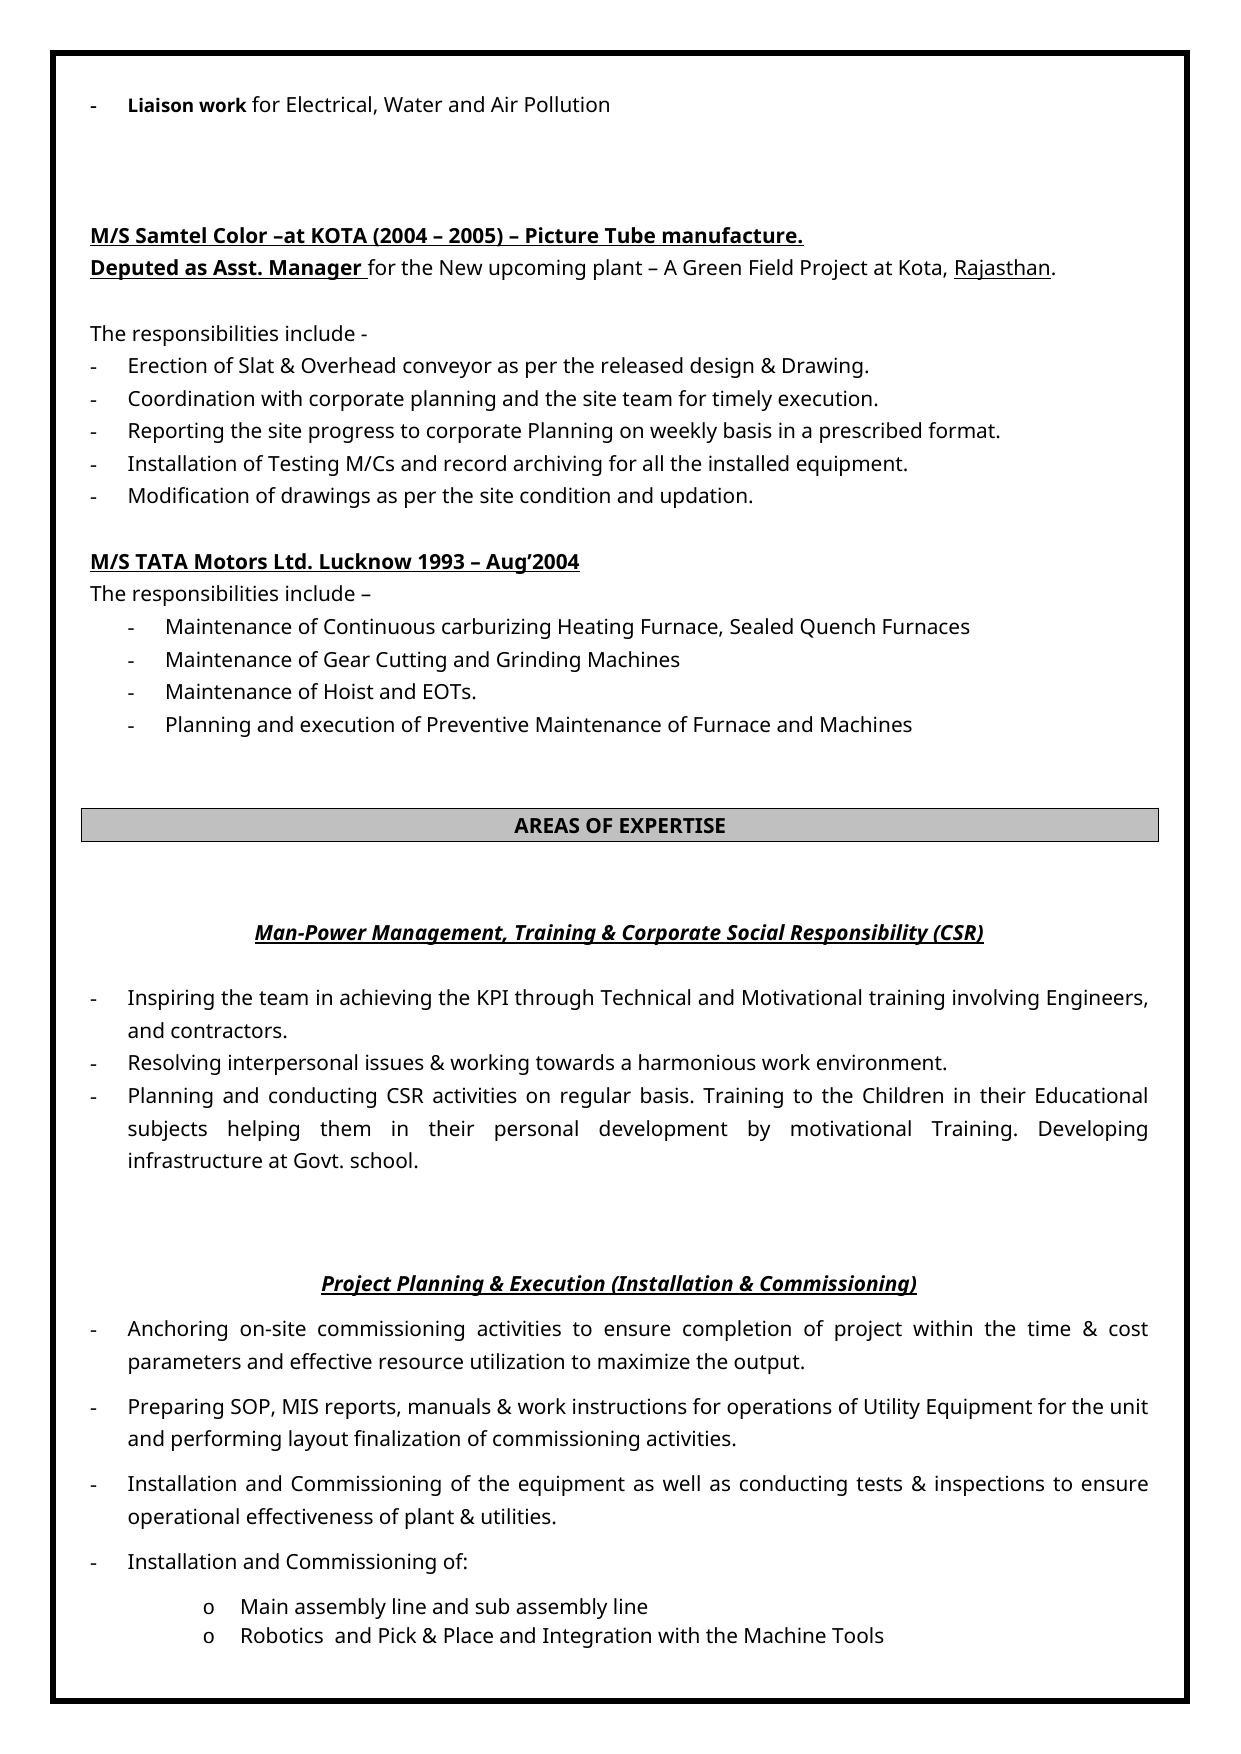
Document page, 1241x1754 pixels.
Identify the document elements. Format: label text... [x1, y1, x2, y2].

text M/S TATA Motors Ltd. Lucknow 1993 – Aug’2004 [90, 547, 1150, 575]
list Preparing SOP, MIS reports, manuals & work instructions for operations of Utility Equipment for the unit and performing layout finalization of commissioning activities. [90, 1392, 1150, 1453]
list Inspiring the team in achieving the KPI through Technical and Motivational training involving Engineers, and contractors. [90, 983, 1150, 1044]
list Robotics and Pick & Place and Integration with the Machine Tools [202, 1621, 1150, 1649]
list Erection of Slat & Overhead conveyor as per the released design & Drawing. [90, 351, 1150, 380]
list Anchoring on-site commissioning activities to ensure completion of project within the time & cost parameters and effective resource utilization to maximize the output. [90, 1314, 1150, 1375]
list Maintenance of Hoist and EOTs. [127, 677, 1150, 706]
list Liaison work for Electrical, Water and Air Pollution [90, 90, 1150, 118]
list Maintenance of Continuous carburizing Heating Furnace, Sealed Quench Furnaces [127, 612, 1150, 641]
list Coordination with corporate planning and the site team for timely execution. [90, 384, 1150, 412]
text The responsibilities include – [90, 579, 1150, 608]
list Installation and Commissioning of: [90, 1547, 1150, 1576]
list Resolving interpersonal issues & working towards a harmonious work environment. [90, 1048, 1150, 1077]
text Project Planning & Execution (Installation & Commissioning) [90, 1269, 1150, 1297]
list Planning and execution of Preventive Maintenance of Furnace and Machines [127, 710, 1150, 738]
text Man-Power Management, Training & Corporate Social Responsibility (CSR) [90, 918, 1150, 946]
list Reporting the site progress to corporate Planning on weekly basis in a prescribed format. [90, 416, 1150, 445]
list Installation of Testing M/Cs and record archiving for all the installed equipment. [90, 449, 1150, 477]
list Modification of drawings as per the site condition and updation. [90, 482, 1150, 510]
text Deputed as Asst. Manager for the New upcoming plant – A Green Field Project at Kota, Rajasthan. [90, 253, 1150, 282]
text The responsibilities include - [90, 319, 1150, 347]
text AREAS OF EXPERTISE [82, 809, 1158, 841]
list Installation and Commissioning of the equipment as well as conducting tests & inspections to ensure operational effectiveness of plant & utilities. [90, 1469, 1150, 1531]
list Planning and conducting CSR activities on regular basis. Training to the Children in their Educational subjects helping them in their personal development by motivational Training. Developing infrastructure at Govt. school. [90, 1081, 1150, 1175]
list Maintenance of Gear Cutting and Grinding Machines [127, 645, 1150, 673]
text M/S Samtel Color –at KOTA (2004 – 2005) – Picture Tube manufacture. [90, 221, 1150, 249]
list Main assembly line and sub assembly line [202, 1592, 1150, 1621]
